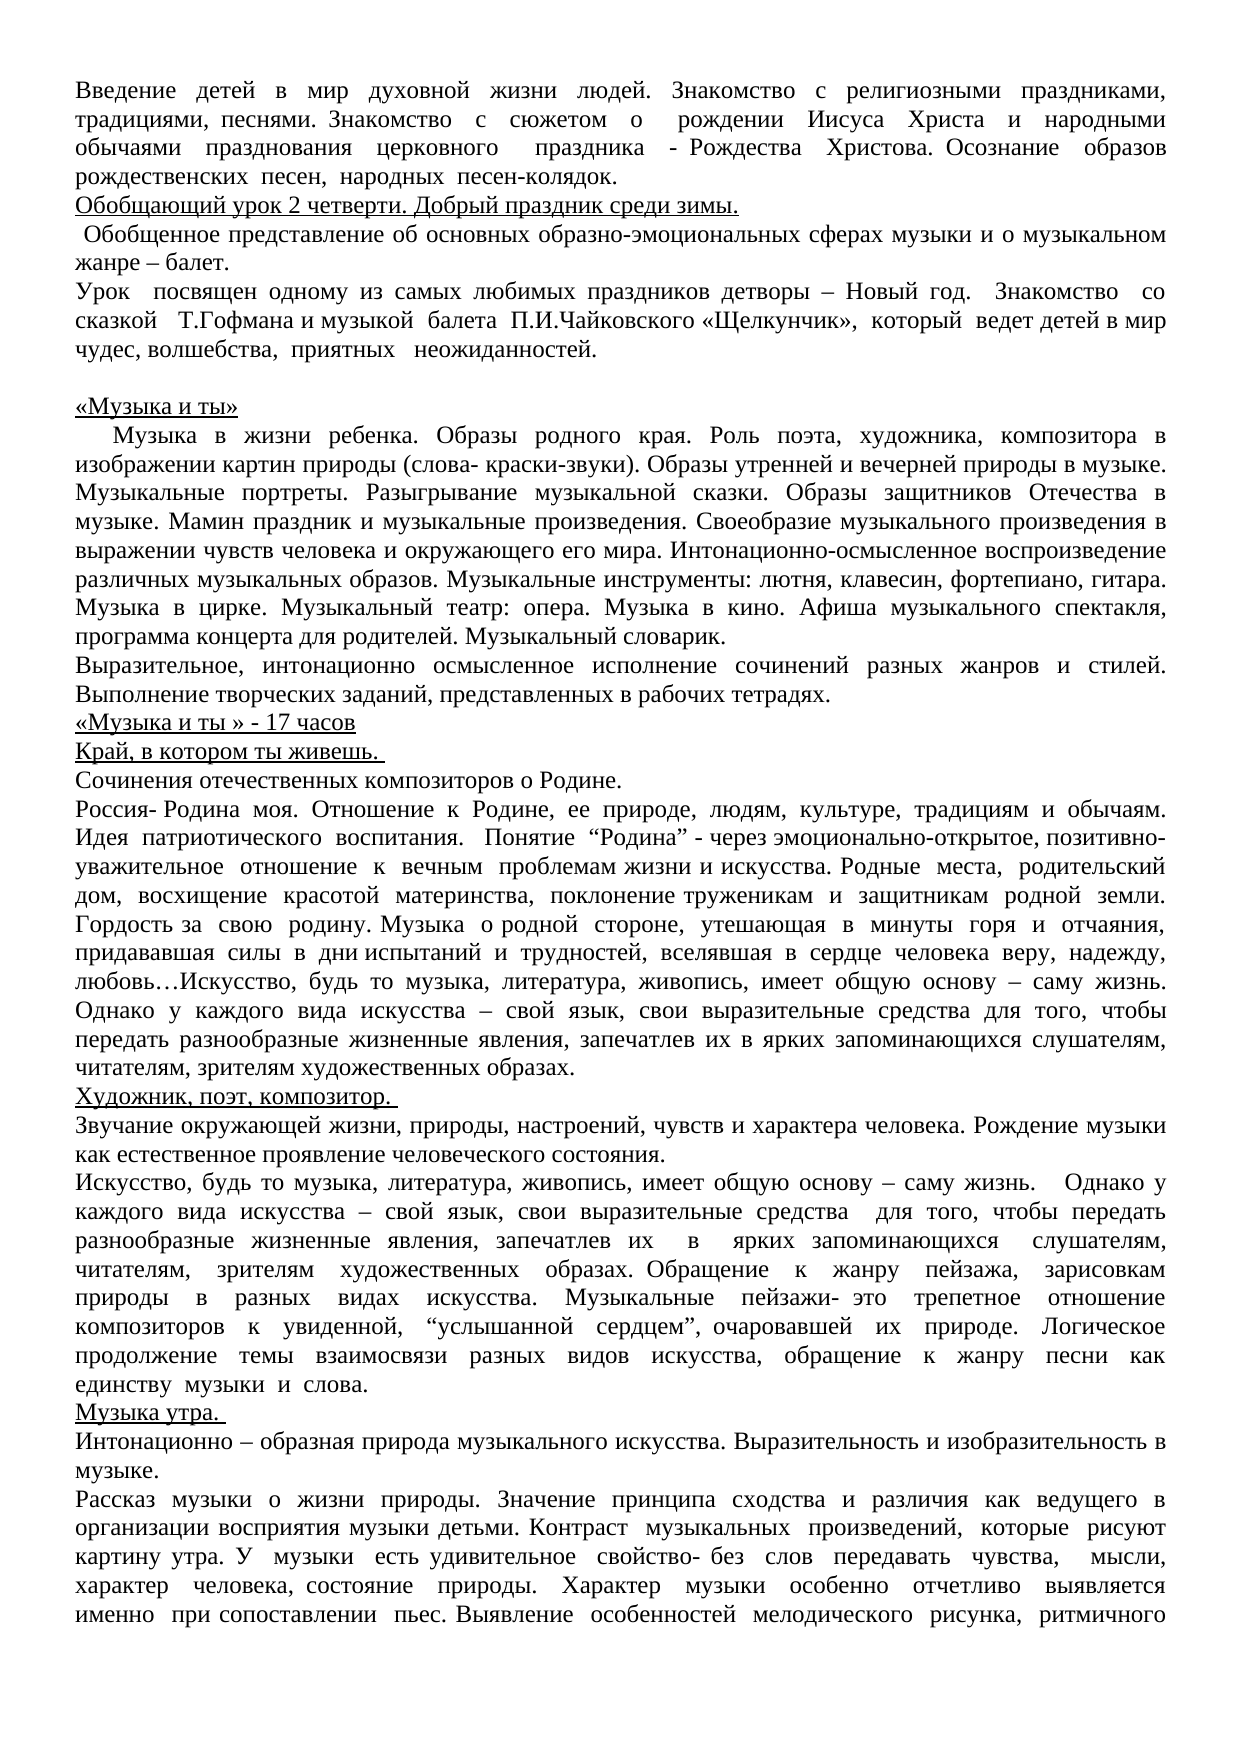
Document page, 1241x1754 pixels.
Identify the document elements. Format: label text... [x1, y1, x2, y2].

text Искусство, будь то музыка, литература, живопись, имеет общую основу – саму жизнь. Однако у каждого вида искусства – свой язык, свои выразительные средства для того, чтобы передать разнообразные жизненные явления, запечатлев их в ярких запоминающихся слушателям, читателям, зрителям художественных образах. Обращение к жанру пейзажа, зарисовкам природы в разных видах искусства. Музыкальные пейзажи- это трепетное отношение композиторов к увиденной, “услышанной сердцем”, очаровавшей их природе. Логическое продолжение темы взаимосвязи разных видов искусства, обращение к жанру песни как единству музыки и слова. [75, 1167, 1168, 1397]
text Обобщающий урок 2 четверти. Добрый праздник среди зимы. [75, 190, 1168, 219]
text Интонационно – образная природа музыкального искусства. Выразительность и изобразительность в музыке. [75, 1426, 1168, 1484]
text Обобщенное представление об основных образно-эмоциональных сферах музыки и о музыкальном жанре – балет. [75, 219, 1168, 276]
text Введение детей в мир духовной жизни людей. Знакомство с религиозными праздниками, традициями, песнями. Знакомство с сюжетом о рождении Иисуса Христа и народными обычаями празднования церковного праздника - Рождества Христова. Осознание образов рождественских песен, народных песен-колядок. [75, 75, 1168, 190]
text Урок посвящен одному из самых любимых праздников детворы – Новый год. Знакомство со сказкой Т.Гофмана и музыкой балета П.И.Чайковского «Щелкунчик», который ведет детей в мир чудес, волшебства, приятных неожиданностей. [75, 276, 1168, 362]
text Край, в котором ты живешь. [75, 736, 1168, 765]
text Музыка в жизни ребенка. Образы родного края. Роль поэта, художника, композитора в изображении картин природы (слова- краски-звуки). Образы утренней и вечерней природы в музыке. Музыкальные портреты. Разыгрывание музыкальной сказки. Образы защитников Отечества в музыке. Мамин праздник и музыкальные произведения. Своеобразие музыкального произведения в выражении чувств человека и окружающего его мира. Интонационно-осмысленное воспроизведение различных музыкальных образов. Музыкальные инструменты: лютня, клавесин, фортепиано, гитара. Музыка в цирке. Музыкальный театр: опера. Музыка в кино. Афиша музыкального спектакля, программа концерта для родителей. Музыкальный словарик. [75, 420, 1168, 650]
text Звучание окружающей жизни, природы, настроений, чувств и характера человека. Рождение музыки как естественное проявление человеческого состояния. [75, 1110, 1168, 1167]
text Сочинения отечественных композиторов о Родине. [75, 765, 1168, 794]
text Музыка утра. [75, 1397, 1168, 1426]
text Россия- Родина моя. Отношение к Родине, ее природе, людям, культуре, традициям и обычаям. Идея патриотического воспитания. Понятие “Родина” - через эмоционально-открытое, позитивно-уважительное отношение к вечным проблемам жизни и искусства. Родные места, родительский дом, восхищение красотой материнства, поклонение труженикам и защитникам родной земли. Гордость за свою родину. Музыка о родной стороне, утешающая в минуты горя и отчаяния, придававшая силы в дни испытаний и трудностей, вселявшая в сердце человека веру, надежду, любовь…Искусство, будь то музыка, литература, живопись, имеет общую основу – саму жизнь. Однако у каждого вида искусства – свой язык, свои выразительные средства для того, чтобы передать разнообразные жизненные явления, запечатлев их в ярких запоминающихся слушателям, читателям, зрителям художественных образах. [75, 794, 1168, 1081]
text «Музыка и ты» [75, 391, 1168, 420]
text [75, 1484, 1168, 1627]
text «Музыка и ты » - 17 часов [75, 707, 1168, 736]
text Выразительное, интонационно осмысленное исполнение сочинений разных жанров и стилей. Выполнение творческих заданий, представленных в рабочих тетрадях. [75, 650, 1168, 707]
text Художник, поэт, композитор. [75, 1081, 1168, 1110]
